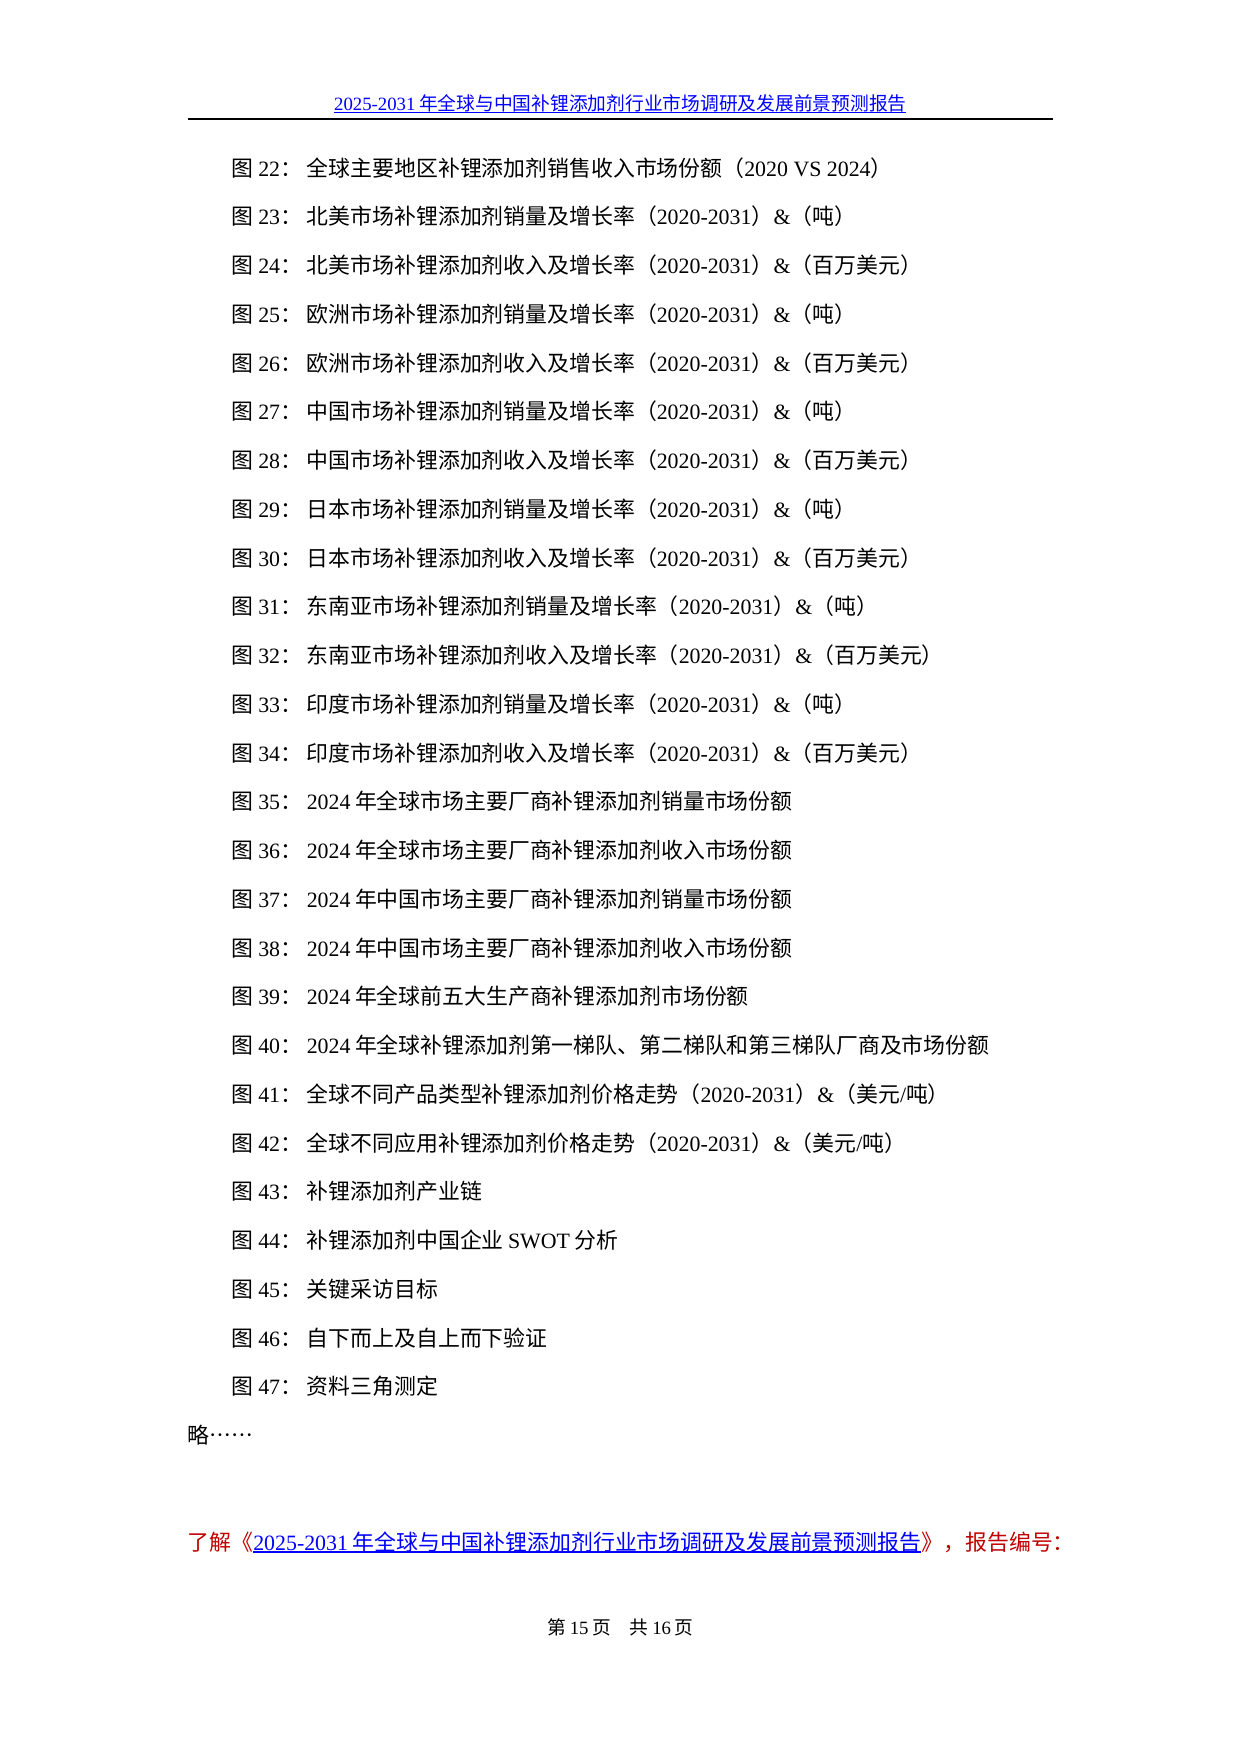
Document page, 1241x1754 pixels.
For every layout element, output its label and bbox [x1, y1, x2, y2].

text [187, 150, 1053, 1450]
text [187, 1524, 1053, 1557]
